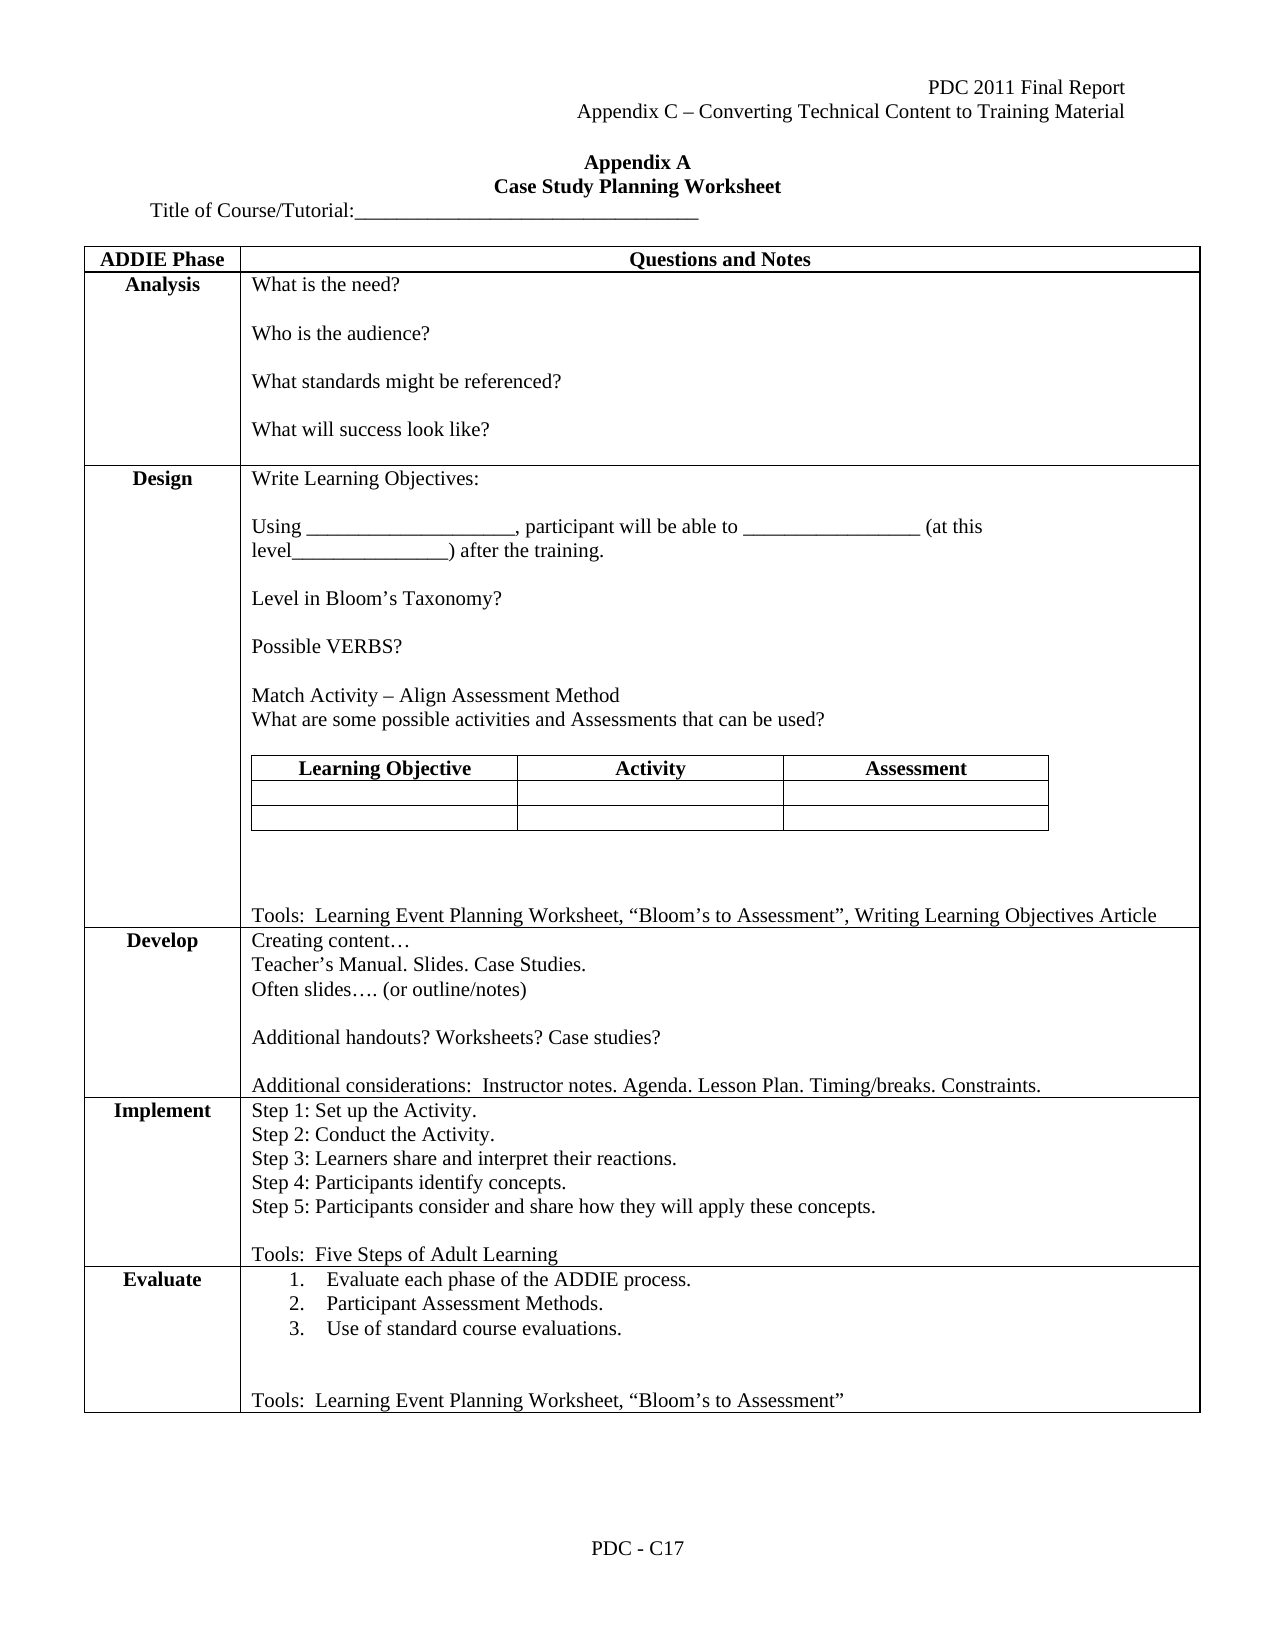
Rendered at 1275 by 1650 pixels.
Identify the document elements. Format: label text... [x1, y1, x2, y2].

table_cell Creating content… Teacher’s Manual. Slides. Case Studies. Often slides…. (or outline/notes) Additional handouts? Worksheets? Case studies? Additional considerations: Instructor notes. Agenda. Lesson Plan. Timing/breaks. Constraints. [241, 928, 1199, 1097]
table_cell Step 1: Set up the Activity. Step 2: Conduct the Activity. Step 3: Learners share and interpret their reactions. Step 4: Participants identify concepts. Step 5: Participants consider and share how they will apply these concepts. Tools: Five Steps of Adult Learning [241, 1098, 1199, 1266]
text Appendix A [150, 150, 1125, 174]
table_cell Write Learning Objectives: Using ____________________, participant will be able to _________________ (at this level_______________) after the training. Level in Bloom’s Taxonomy? Possible VERBS? Match Activity – Align Assessment Method What are some possible activities and Assessments that can be used? Tools: Learning Event Planning Worksheet, “Bloom’s to Assessment”, Writing Learning Objectives Article [241, 466, 1199, 927]
text Case Study Planning Worksheet [150, 174, 1125, 198]
text Title of Course/Tutorial:_________________________________ [150, 198, 1125, 222]
table_cell Evaluate [85, 1267, 240, 1412]
table_cell Evaluate each phase of the ADDIE process. Participant Assessment Methods. Use of standard course evaluations. Tools: Learning Event Planning Worksheet, “Bloom’s to Assessment” [241, 1267, 1199, 1412]
table_header Questions and Notes [241, 247, 1199, 271]
table_cell Design [85, 466, 240, 927]
table_cell Develop [85, 928, 240, 1097]
table_cell Analysis [85, 273, 240, 465]
table_header ADDIE Phase [85, 247, 240, 271]
table_cell Implement [85, 1098, 240, 1266]
table_cell What is the need? Who is the audience? What standards might be referenced? What will success look like? [241, 273, 1199, 465]
